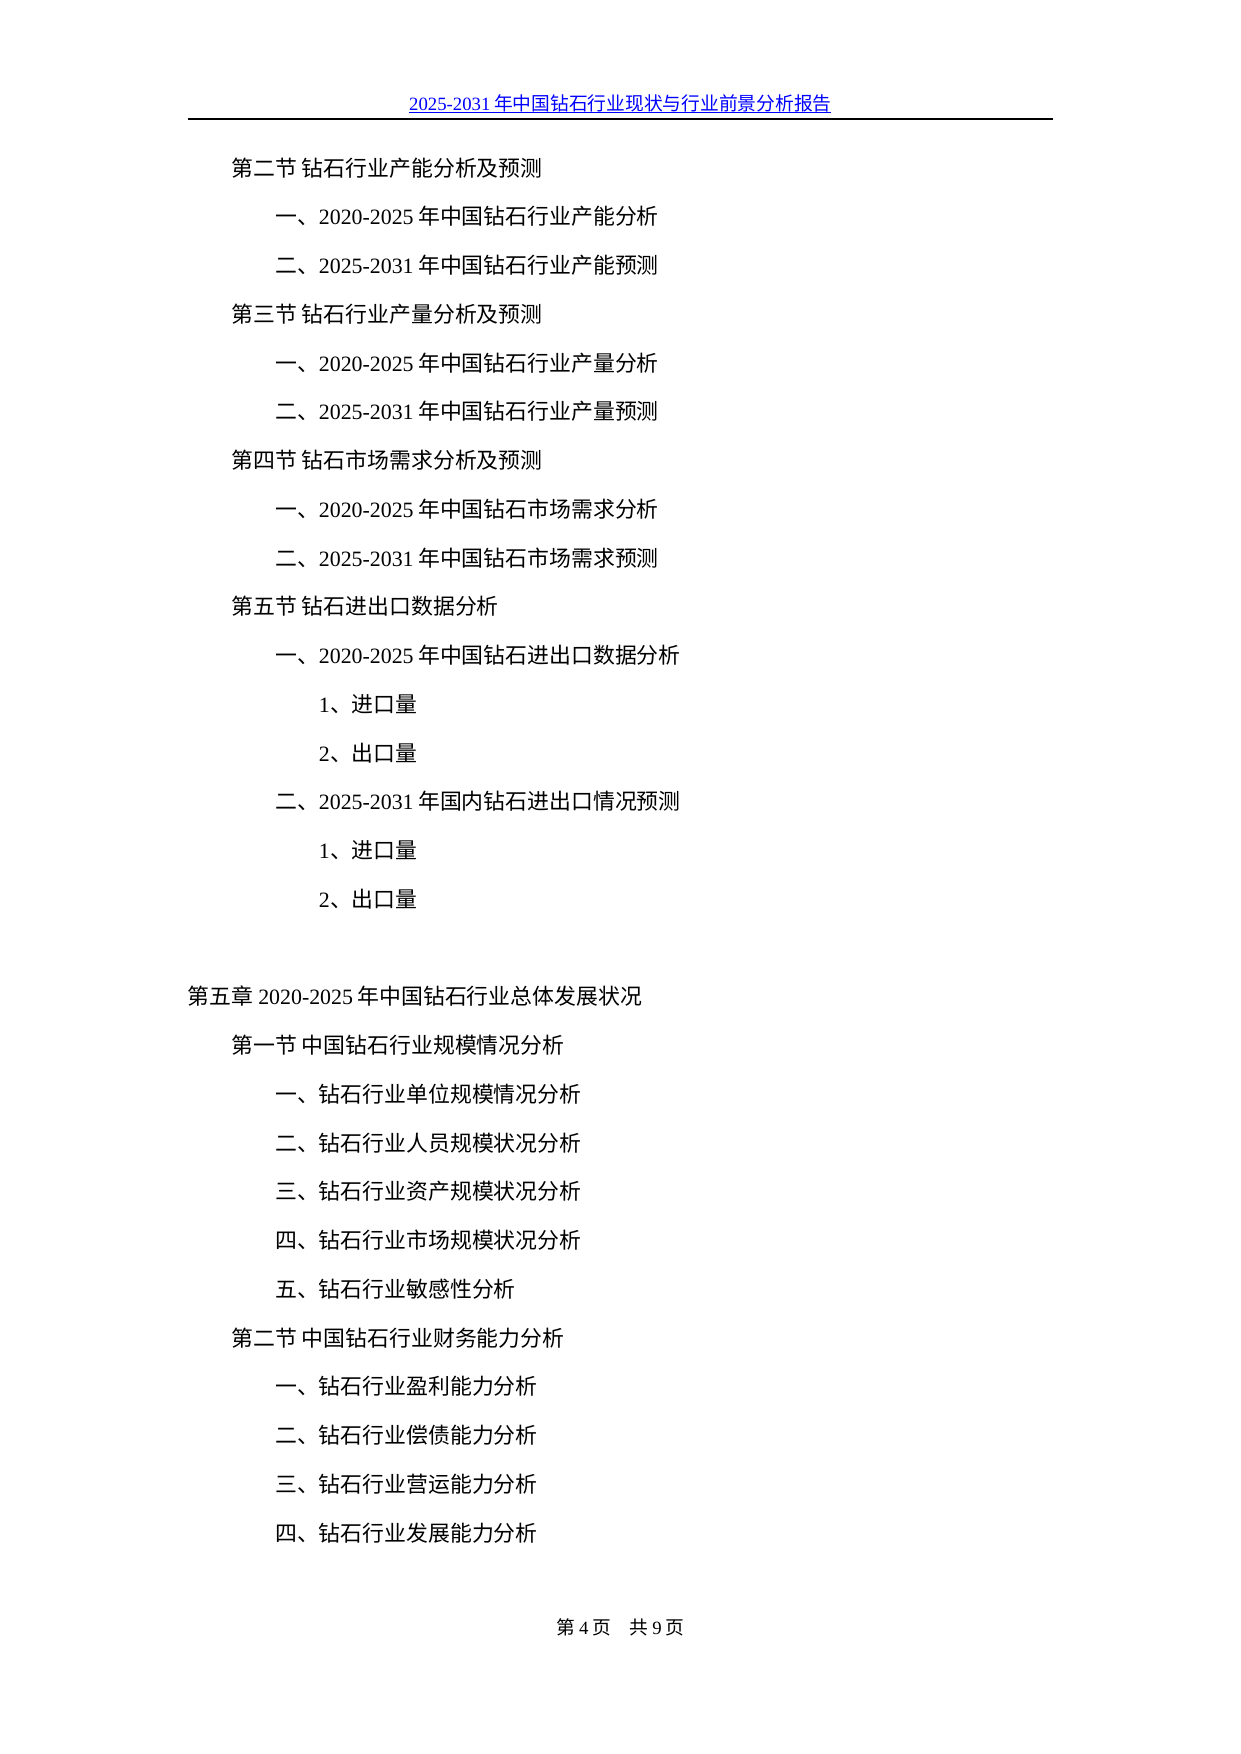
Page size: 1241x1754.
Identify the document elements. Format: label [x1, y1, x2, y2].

text [187, 150, 1053, 1548]
